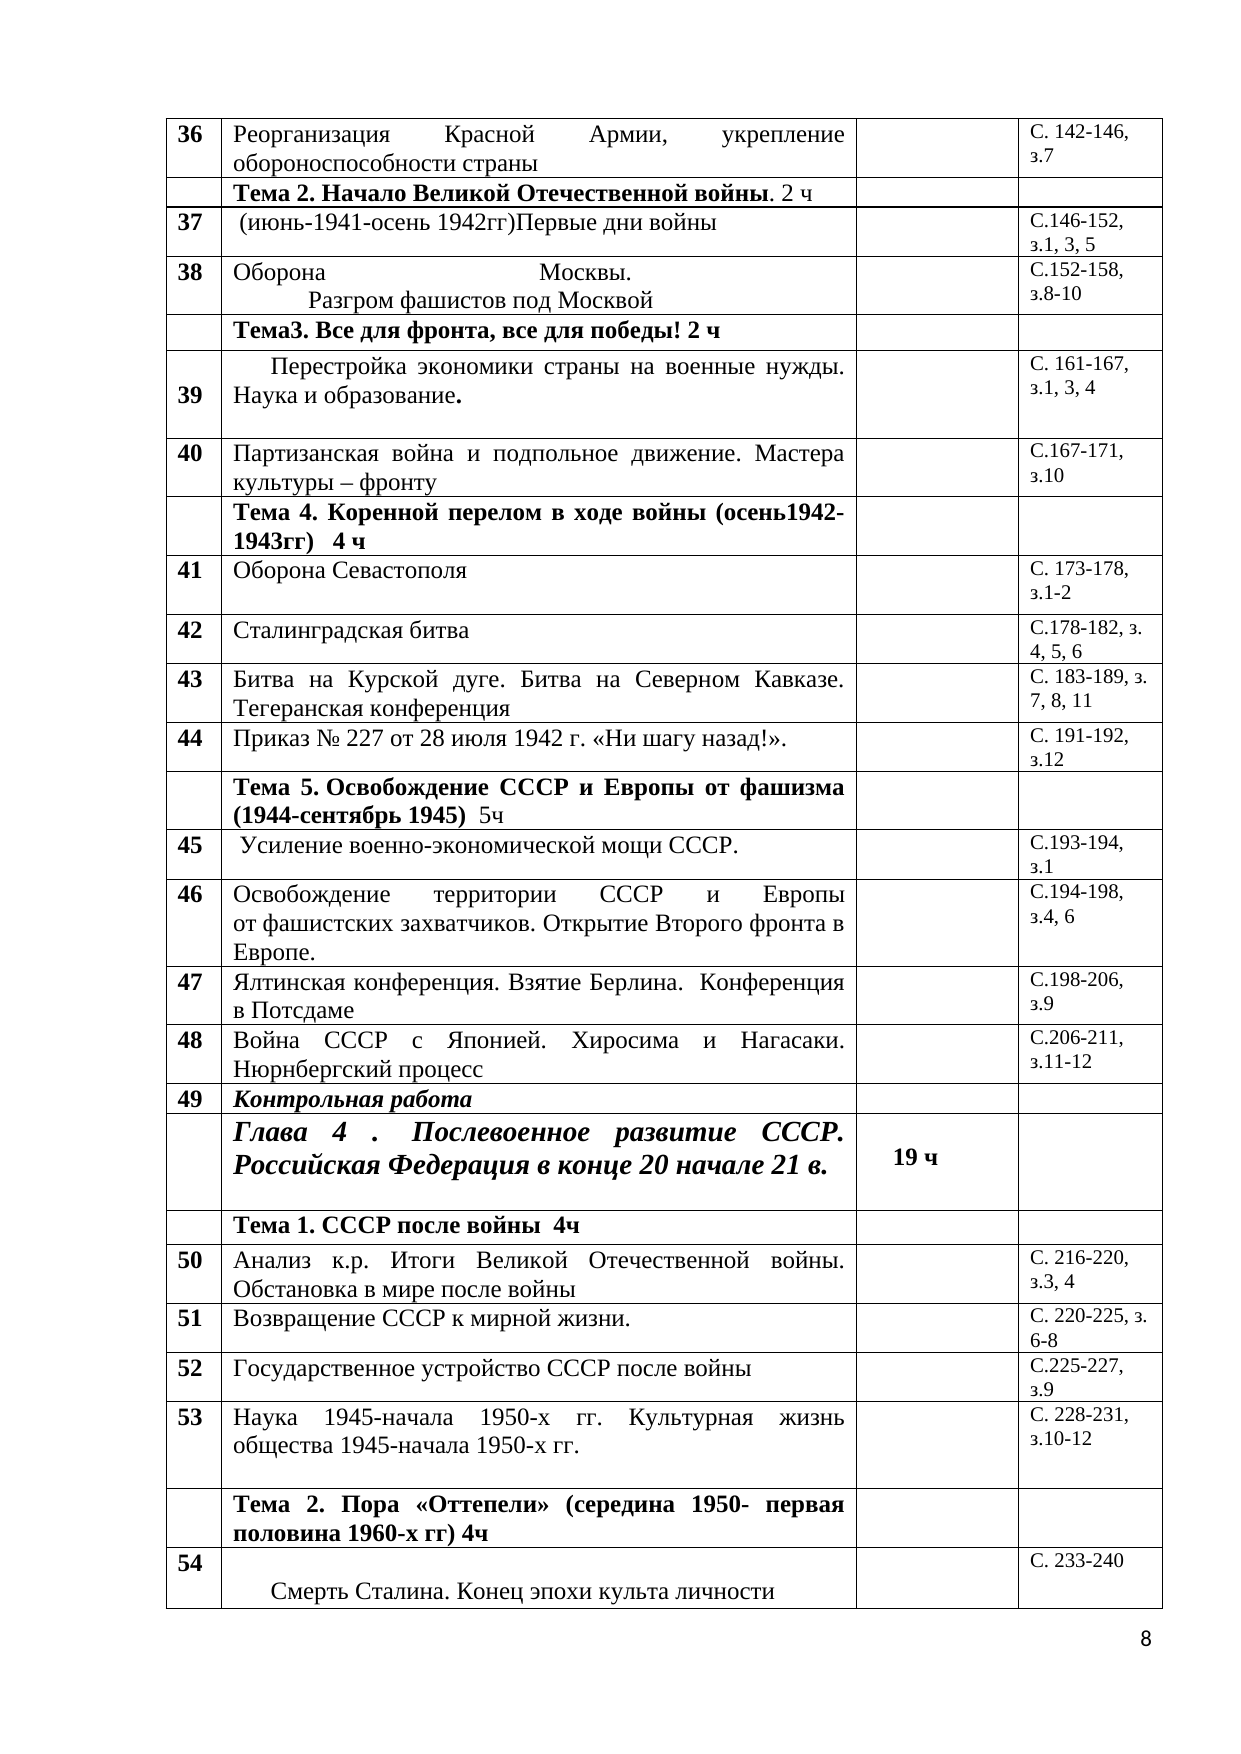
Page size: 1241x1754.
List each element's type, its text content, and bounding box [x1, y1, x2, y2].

table_cell С. 173-178, з.1-2 [1019, 556, 1162, 614]
table_cell [857, 439, 1018, 496]
table_cell С. 142-146, з.7 [1019, 119, 1162, 177]
table_cell [857, 772, 1018, 829]
table_cell [1019, 315, 1162, 350]
table_cell 40 [167, 439, 221, 496]
table_cell 39 [167, 351, 221, 437]
table_cell С.225-227, з.9 [1019, 1353, 1162, 1401]
table_cell 45 [167, 830, 221, 878]
table_cell Ялтинская конференция. Взятие Берлина. Конференция в Потсдаме [222, 967, 856, 1024]
table_cell [857, 1353, 1018, 1401]
table_cell 54 [167, 1548, 221, 1607]
table_cell С.146-152, з.1, 3, 5 [1019, 208, 1162, 256]
table_cell Анализ к.р. Итоги Великой Отечественной войны. Обстановка в мире после войны [222, 1245, 856, 1302]
table_cell [857, 723, 1018, 771]
table_cell 37 [167, 208, 221, 256]
table_cell 42 [167, 615, 221, 663]
table_cell Глава 4 . Послевоенное развитие СССР. Российская Федерация в конце 20 начале 21 в. [222, 1114, 856, 1209]
table_cell С. 216-220, з.3, 4 [1019, 1245, 1162, 1302]
table_cell С. 183-189, з. 7, 8, 11 [1019, 664, 1162, 722]
table_cell [857, 1304, 1018, 1352]
table_cell Реорганизация Красной Армии, укрепление обороноспособности страны [222, 119, 856, 177]
table_cell [857, 615, 1018, 663]
table_cell [857, 967, 1018, 1024]
table_cell [857, 119, 1018, 177]
table_cell С.194-198, з.4, 6 [1019, 880, 1162, 966]
table_cell С. 161-167, з.1, 3, 4 [1019, 351, 1162, 437]
table_cell [1019, 178, 1162, 206]
table_cell 38 [167, 257, 221, 314]
table_cell [167, 315, 221, 350]
table_cell [857, 1402, 1018, 1488]
table_cell [857, 1489, 1018, 1547]
table_cell [857, 257, 1018, 314]
table_cell Тема 2. Начало Великой Отечественной войны. 2 ч [222, 178, 856, 206]
table_cell Битва на Курской дуге. Битва на Северном Кавказе. Тегеранская конференция [222, 664, 856, 722]
table_cell [857, 178, 1018, 206]
table_cell Тема3. Все для фронта, все для победы! 2 ч [222, 315, 856, 350]
table_cell Приказ № 227 от 28 июля 1942 г. «Ни шагу назад!». [222, 723, 856, 771]
table_cell Контрольная работа [222, 1084, 856, 1113]
table_cell Освобождение территории СССР и Европы от фашистских захватчиков. Открытие Второго фронта в Европе. [222, 880, 856, 966]
table_cell С.178-182, з. 4, 5, 6 [1019, 615, 1162, 663]
table_cell 19 ч [857, 1114, 1018, 1209]
table_cell [857, 1245, 1018, 1302]
table_cell 48 [167, 1025, 221, 1083]
table_cell Смерть Сталина. Конец эпохи культа личности [222, 1548, 856, 1607]
table_cell [857, 830, 1018, 878]
table_cell Наука 1945-начала 1950-х гг. Культурная жизнь общества 1945-начала 1950-х гг. [222, 1402, 856, 1488]
table_cell [1019, 1084, 1162, 1113]
table_cell (июнь-1941-осень 1942гг)Первые дни войны [222, 208, 856, 256]
table_cell [1019, 772, 1162, 829]
table_cell С.152-158, з.8-10 [1019, 257, 1162, 314]
table_cell Партизанская война и подпольное движение. Мастера культуры – фронту [222, 439, 856, 496]
table_cell С. 228-231, з.10-12 [1019, 1402, 1162, 1488]
table_cell [857, 315, 1018, 350]
table_cell [857, 664, 1018, 722]
table_cell С. 220-225, з. 6-8 [1019, 1304, 1162, 1352]
table_cell Государственное устройство СССР после войны [222, 1353, 856, 1401]
table_cell С.198-206, з.9 [1019, 967, 1162, 1024]
table_cell [857, 497, 1018, 554]
table_cell [1019, 497, 1162, 554]
table_cell [857, 1084, 1018, 1113]
table_cell [167, 1489, 221, 1547]
table_cell [857, 556, 1018, 614]
table_cell Перестройка экономики страны на военные нужды. Наука и образование. [222, 351, 856, 437]
table_cell 50 [167, 1245, 221, 1302]
table_cell С.167-171, з.10 [1019, 439, 1162, 496]
table_cell [167, 1114, 221, 1209]
table_cell Война СССР с Японией. Хиросима и Нагасаки. Нюрнбергский процесс [222, 1025, 856, 1083]
table_cell 44 [167, 723, 221, 771]
table_cell [167, 178, 221, 206]
table_cell Тема 5. Освобождение СССР и Европы от фашизма (1944-сентябрь 1945) 5ч [222, 772, 856, 829]
table_cell Возвращение СССР к мирной жизни. [222, 1304, 856, 1352]
table_cell Оборона Москвы. Разгром фашистов под Москвой [222, 257, 856, 314]
table_cell [857, 1211, 1018, 1244]
table_cell [1019, 1489, 1162, 1547]
table_cell [857, 1548, 1018, 1607]
table_cell С.193-194, з.1 [1019, 830, 1162, 878]
table_cell 36 [167, 119, 221, 177]
table_cell Тема 2. Пора «Оттепели» (середина 1950- первая половина 1960-х гг) 4ч [222, 1489, 856, 1547]
table_cell Тема 4. Коренной перелом в ходе войны (осень1942-1943гг) 4 ч [222, 497, 856, 554]
table_cell 49 [167, 1084, 221, 1113]
table_cell С. 191-192, з.12 [1019, 723, 1162, 771]
table_cell [167, 1211, 221, 1244]
table_cell [857, 208, 1018, 256]
table_cell С.206-211, з.11-12 [1019, 1025, 1162, 1083]
table_cell 43 [167, 664, 221, 722]
table_cell С. 233-240 [1019, 1548, 1162, 1607]
table_cell Оборона Севастополя [222, 556, 856, 614]
table_cell [167, 772, 221, 829]
table_cell [1019, 1114, 1162, 1209]
table_cell Усиление военно-экономической мощи СССР. [222, 830, 856, 878]
table_cell 41 [167, 556, 221, 614]
table_cell Тема 1. СССР после войны 4ч [222, 1211, 856, 1244]
table_cell 46 [167, 880, 221, 966]
table_cell 47 [167, 967, 221, 1024]
table_cell [857, 1025, 1018, 1083]
table_cell Сталинградская битва [222, 615, 856, 663]
table_cell 53 [167, 1402, 221, 1488]
table_cell 51 [167, 1304, 221, 1352]
table_cell [167, 497, 221, 554]
table_cell [1019, 1211, 1162, 1244]
table_cell [857, 351, 1018, 437]
table_cell 52 [167, 1353, 221, 1401]
table_cell [857, 880, 1018, 966]
